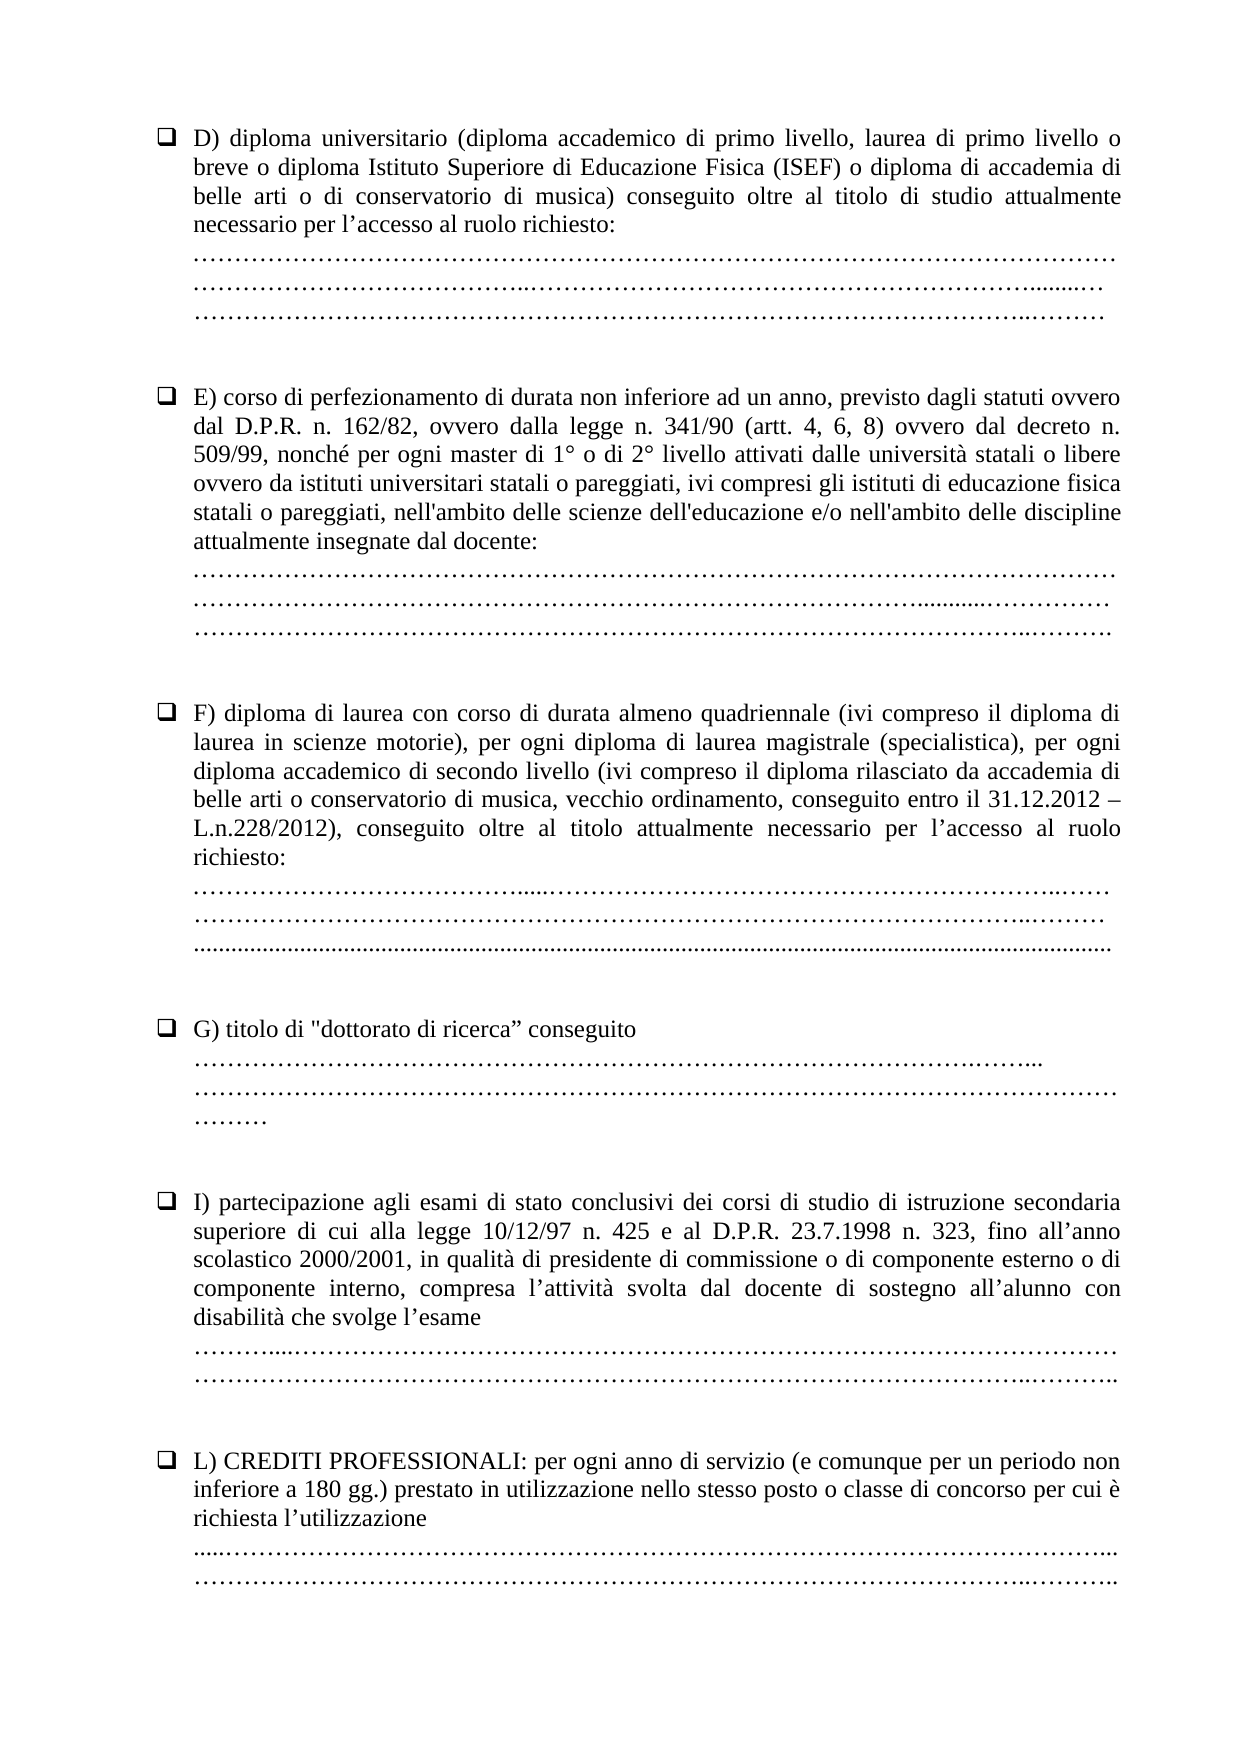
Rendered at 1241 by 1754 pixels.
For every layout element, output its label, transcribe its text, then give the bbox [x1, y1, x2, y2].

text ………………………………………………………………………………………..………. [156, 612, 1122, 641]
list ………....……………………………………………………………………………………… [193, 1331, 1122, 1359]
list D) diploma universitario (diploma accademico di primo livello, laurea di primo livello o breve o diploma Istituto Superiore di Educazione Fisica (ISEF) o diploma di accademia di belle arti o di conservatorio di musica) conseguito oltre al titolo di studio attualmente necessario per l’accesso al ruolo richiesto: [156, 123, 1122, 238]
list E) corso di perfezionamento di durata non inferiore ad un anno, previsto dagli statuti ovvero dal D.P.R. n. 162/82, ovvero dalla legge n. 341/90 (artt. 4, 6, 8) ovvero dal decreto n. 509/99, nonché per ogni master di 1° o di 2° livello attivati dalle università statali o libere ovvero da istituti universitari statali o pareggiati, ivi compresi gli istituti di educazione fisica statali o pareggiati, nell'ambito delle scienze dell'educazione e/o nell'ambito delle discipline attualmente insegnate dal docente: [156, 382, 1122, 554]
text ………………………………………………………………………………………..……… [156, 899, 1122, 928]
list F) diploma di laurea con corso di durata almeno quadriennale (ivi compreso il diploma di laurea in scienze motorie), per ogni diploma di laurea magistrale (specialistica), per ogni diploma accademico di secondo livello (ivi compreso il diploma rilasciato da accademia di belle arti o conservatorio di musica, vecchio ordinamento, conseguito entro il 31.12.2012 –L.n.228/2012), conseguito oltre al titolo attualmente necessario per l’accesso al ruolo richiesto: [156, 698, 1122, 871]
text ................................................................................................................................................... [156, 928, 1122, 957]
list ………………………………………………………………………………….……...………………………………………………………………………………………………………… [193, 1043, 1122, 1129]
text ………………………………………………………………………………………..……… [156, 296, 1122, 324]
list I) partecipazione agli esami di stato conclusivi dei corsi di studio di istruzione secondaria superiore di cui alla legge 10/12/97 n. 425 e al D.P.R. 23.7.1998 n. 323, fino all’anno scolastico 2000/2001, in qualità di presidente di commissione o di componente esterno o di componente interno, compresa l’attività svolta dal docente di sostegno all’alunno con disabilità che svolge l’esame [156, 1187, 1122, 1331]
list L) CREDITI PROFESSIONALI: per ogni anno di servizio (e comunque per un periodo non inferiore a 180 gg.) prestato in utilizzazione nello stesso posto o classe di concorso per cui è richiesta l’utilizzazione [156, 1446, 1122, 1532]
list G) titolo di "dottorato di ricerca” conseguito [156, 1014, 1122, 1043]
text ………………………………………………………………………………………..……….. [156, 1359, 1122, 1388]
text ………………………………….....……………………………………………………..…… [192, 871, 1122, 899]
list .....……………………………………………………………………………………………... [193, 1532, 1122, 1561]
text ………………………………………………………………………………………………………………………………………………………………………………...........…………… [192, 554, 1122, 612]
text ………………………………………………………………………………………..……….. [156, 1561, 1122, 1589]
text ……………………………………………………………………………………………………………………………………..……………………………………………………........… [192, 238, 1122, 296]
